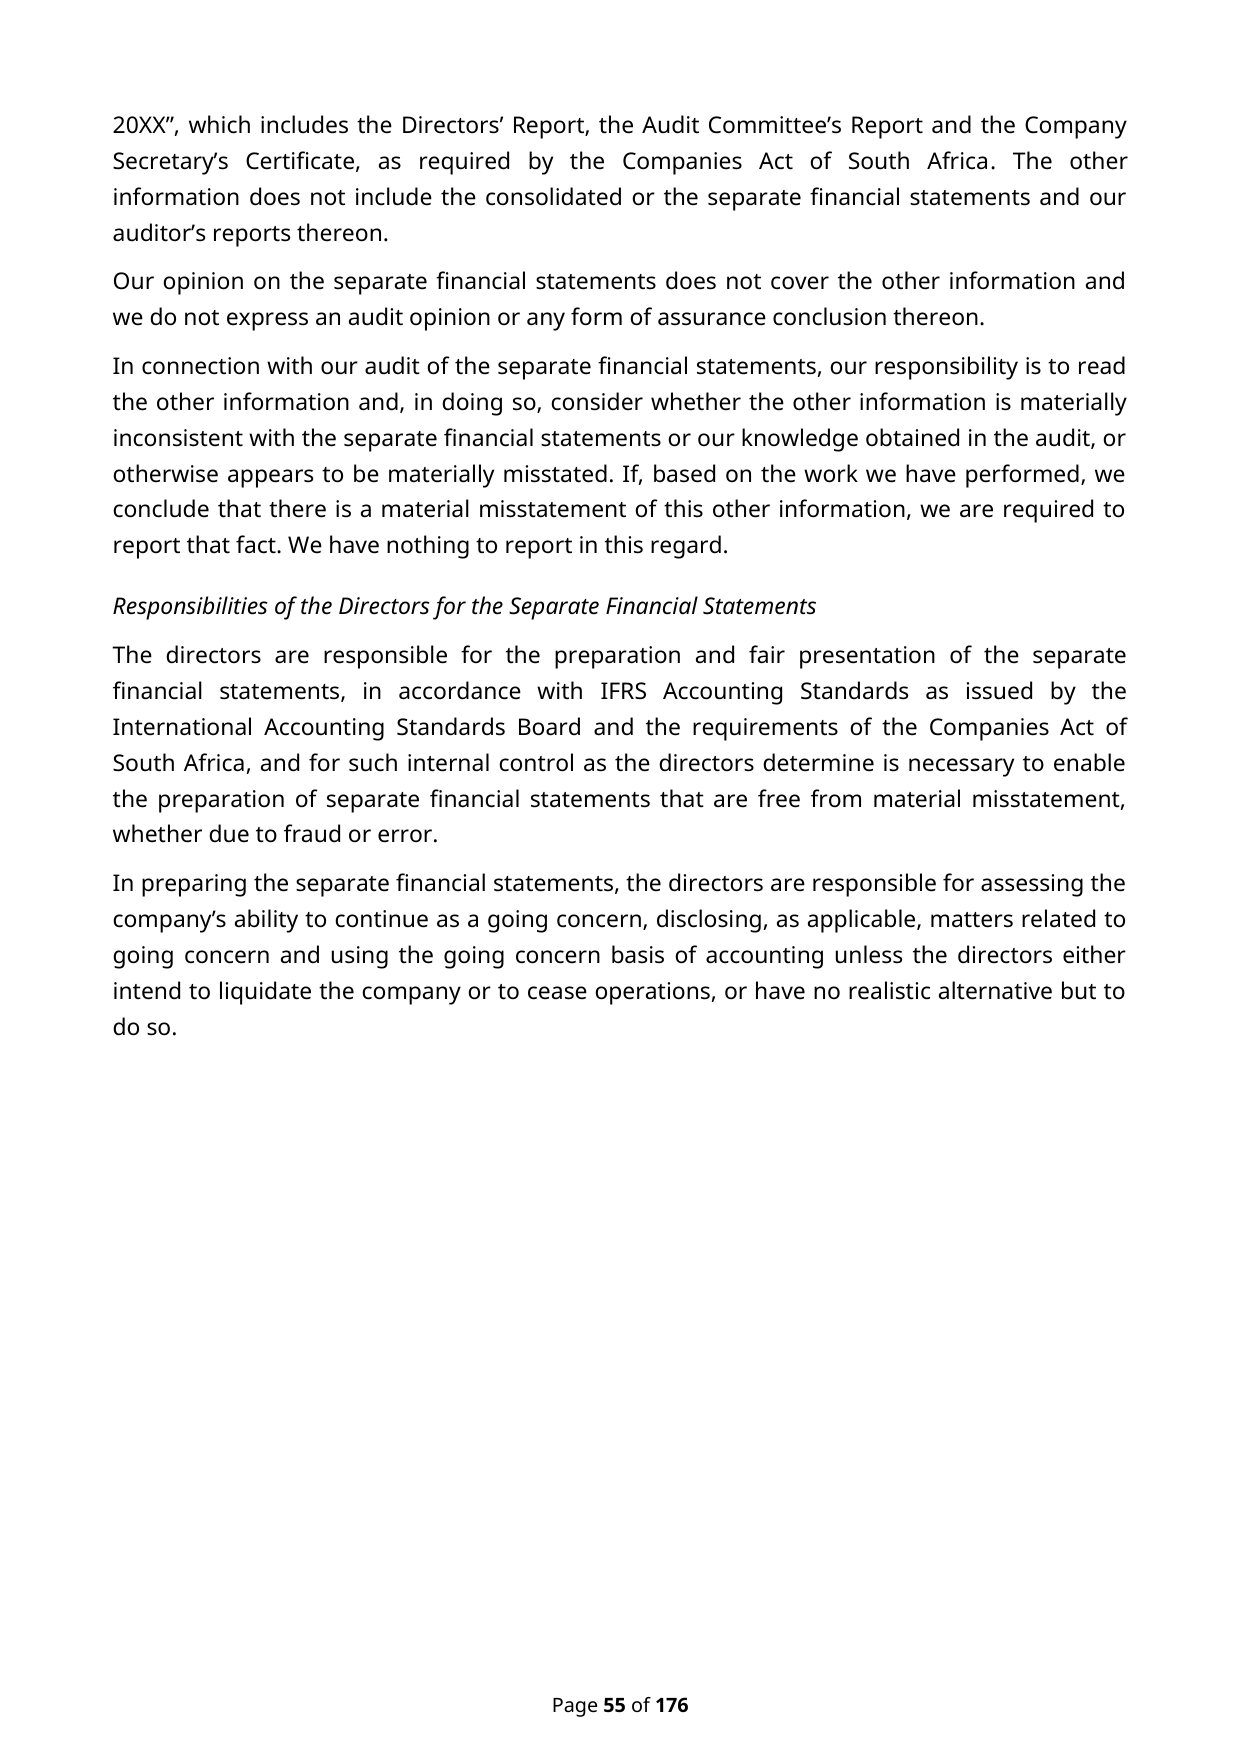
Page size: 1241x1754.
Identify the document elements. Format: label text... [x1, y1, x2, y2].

text Our opinion on the separate financial statements does not cover the other information and we do not express an audit opinion or any form of assurance conclusion thereon. [112, 265, 1128, 332]
text In preparing the separate financial statements, the directors are responsible for assessing the company’s ability to continue as a going concern, disclosing, as applicable, matters related to going concern and using the going concern basis of accounting unless the directors either intend to liquidate the company or to cease operations, or have no realistic alternative but to do so. [112, 867, 1128, 1042]
text In connection with our audit of the separate financial statements, our responsibility is to read the other information and, in doing so, consider whether the other information is materially inconsistent with the separate financial statements or our knowledge obtained in the audit, or otherwise appears to be materially misstated. If, based on the work we have performed, we conclude that there is a material misstatement of this other information, we are required to report that fact. We have nothing to report in this regard. [112, 350, 1128, 561]
text The directors are responsible for the preparation and fair presentation of the separate financial statements, in accordance with IFRS Accounting Standards as issued by the International Accounting Standards Board and the requirements of the Companies Act of South Africa, and for such internal control as the directors determine is necessary to enable the preparation of separate financial statements that are free from material misstatement, whether due to fraud or error. [112, 639, 1128, 850]
text Responsibilities of the Directors for the Separate Financial Statements [112, 590, 1128, 622]
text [112, 109, 1128, 248]
